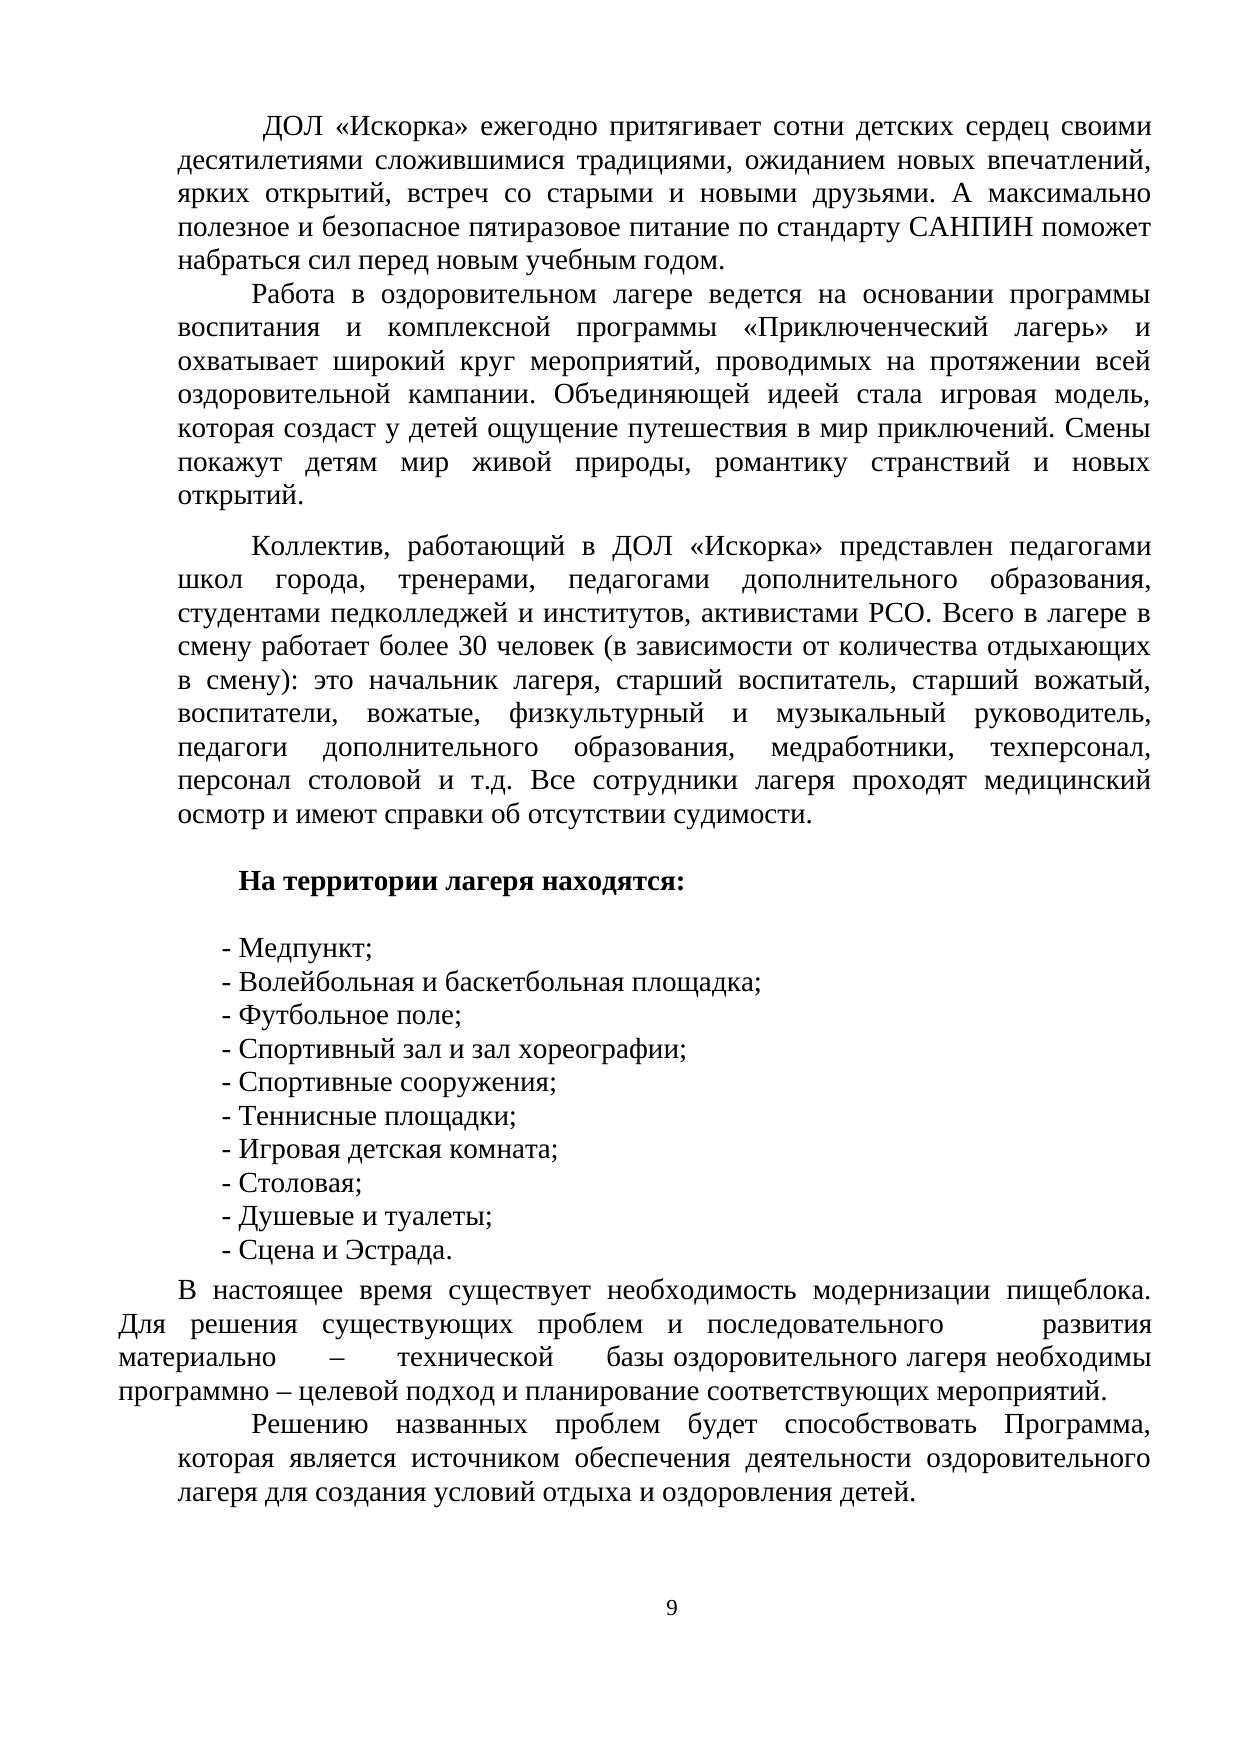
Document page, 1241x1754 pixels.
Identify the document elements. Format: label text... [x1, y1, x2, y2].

text В настоящее время существует необходимость модернизации пищеблока. Для решения существующих проблем и последовательного развития материально – технической базы оздоровительного лагеря необходимы программно – целевой подход и планирование соответствующих мероприятий. [118, 1272, 1152, 1407]
list На территории лагеря находятся: [238, 863, 1226, 897]
list Теннисные площадки; [221, 1098, 1226, 1131]
list Столовая; [221, 1165, 1226, 1198]
list Сцена и Эстрада. [221, 1232, 1226, 1266]
list Игровая детская комната; [221, 1131, 1226, 1165]
text Коллектив, работающий в ДОЛ «Искорка» представлен педагогами школ города, тренерами, педагогами дополнительного образования, студентами педколледжей и институтов, активистами РСО. Всего в лагере в смену работает более 30 человек (в зависимости от количества отдыхающих в смену): это начальник лагеря, старший воспитатель, старший вожатый, воспитатели, вожатые, физкультурный и музыкальный руководитель, педагоги дополнительного образования, медработники, техперсонал, персонал столовой и т.д. Все сотрудники лагеря проходят медицинский осмотр и имеют справки об отсутствии судимости. [177, 528, 1152, 829]
text Работа в оздоровительном лагере ведется на основании программы воспитания и комплексной программы «Приключенческий лагерь» и охватывает широкий круг мероприятий, проводимых на протяжении всей оздоровительной кампании. Объединяющей идеей стала игровая модель, которая создаст у детей ощущение путешествия в мир приключений. Смены покажут детям мир живой природы, романтику странствий и новых открытий. [177, 276, 1151, 511]
list Душевые и туалеты; [221, 1198, 1226, 1232]
list Спортивные сооружения; [221, 1064, 1226, 1098]
list Волейбольная и баскетбольная площадка; [221, 964, 1226, 997]
text ДОЛ «Искорка» ежегодно притягивает сотни детских сердец своими десятилетиями сложившимися традициями, ожиданием новых впечатлений, ярких открытий, встреч со старыми и новыми друзьями. А максимально полезное и безопасное пятиразовое питание по стандарту САНПИН поможет набраться сил перед новым учебным годом. [177, 108, 1152, 276]
list Футбольное поле; [221, 997, 1226, 1031]
list Спортивный зал и зал хореографии; [221, 1031, 1226, 1064]
text Решению названных проблем будет способствовать Программа, которая является источником обеспечения деятельности оздоровительного лагеря для создания условий отдыха и оздоровления детей. [177, 1407, 1151, 1507]
list Медпункт; [221, 930, 1226, 964]
